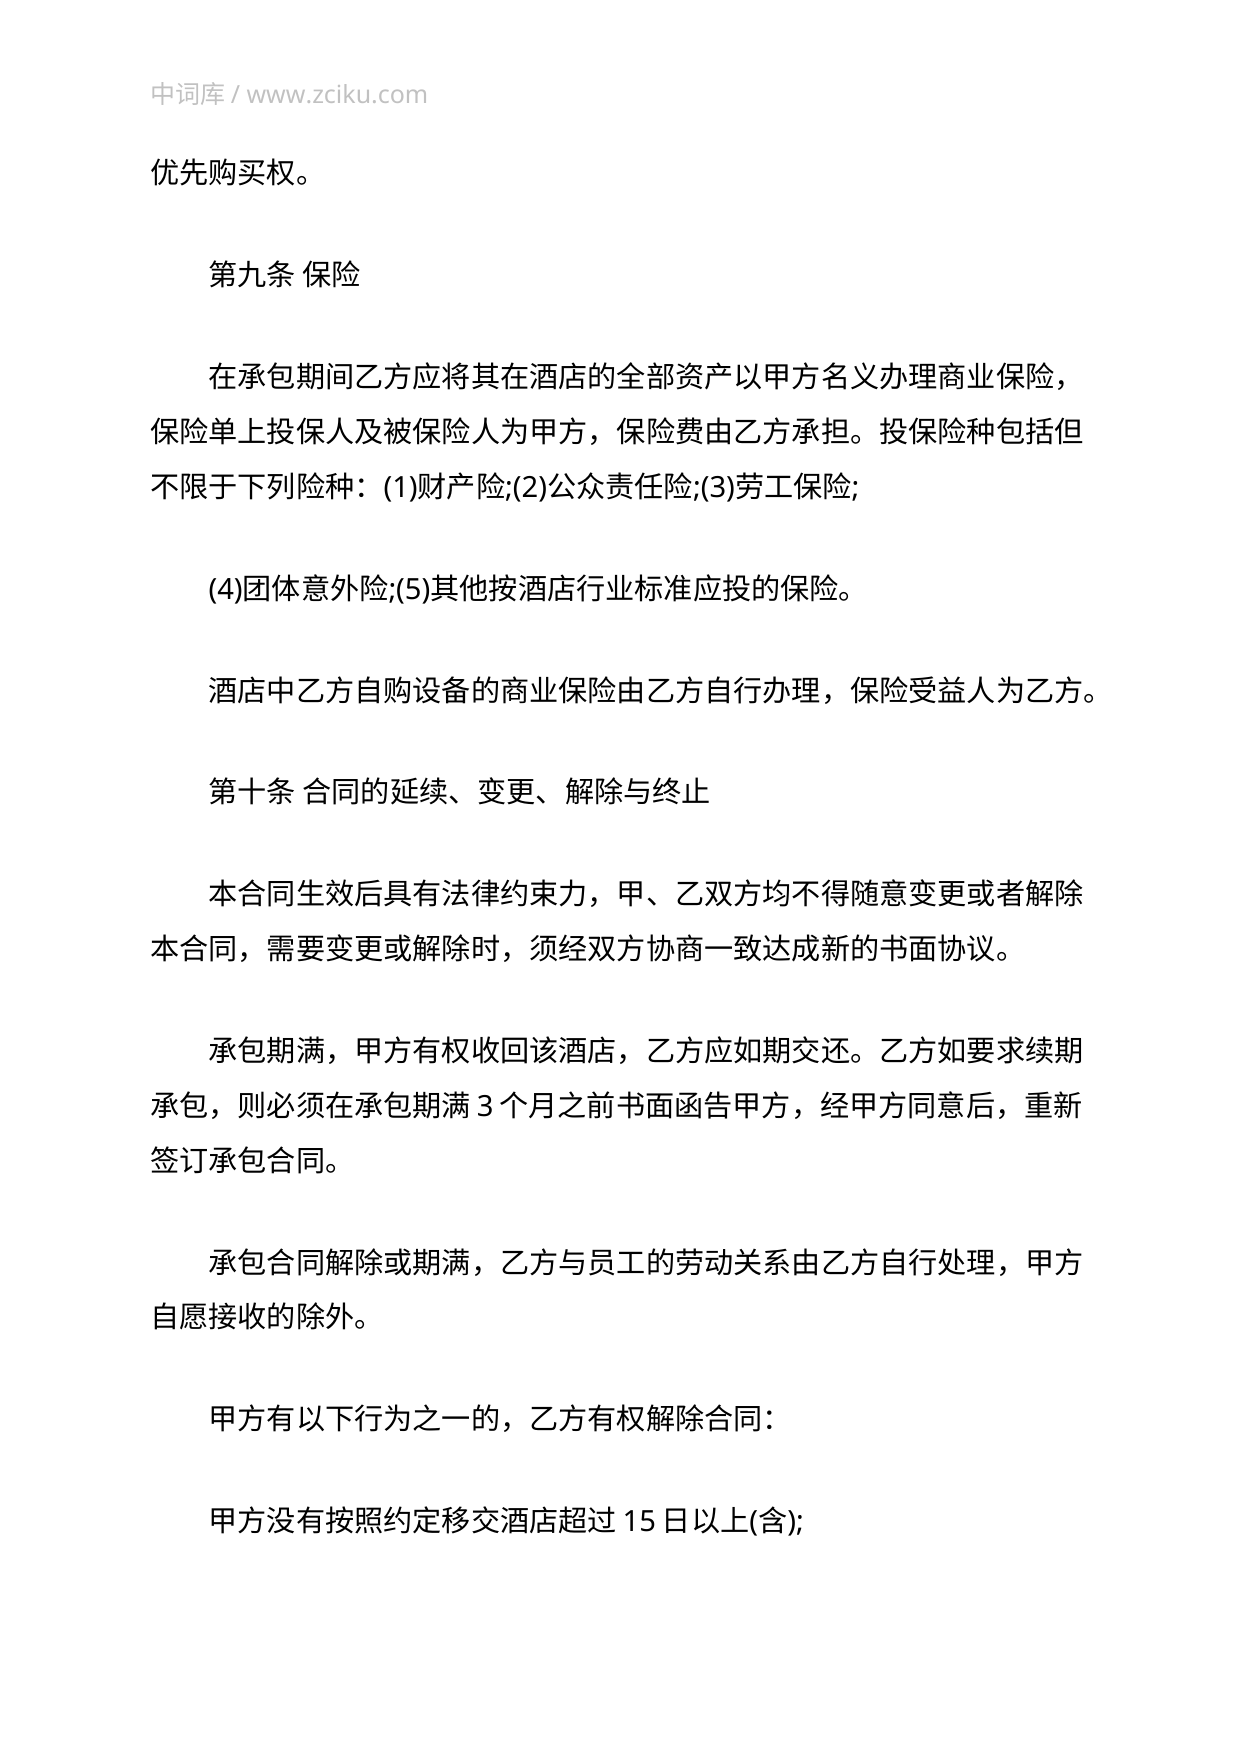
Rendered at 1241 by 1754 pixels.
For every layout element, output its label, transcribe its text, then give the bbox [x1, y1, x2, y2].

text 本合同生效后具有法律约束力，甲、乙双方均不得随意变更或者解除本合同，需要变更或解除时，须经双方协商一致达成新的书面协议。 [150, 871, 1090, 968]
text 第九条 保险 [150, 252, 1090, 294]
text 酒店中乙方自购设备的商业保险由乙方自行办理，保险受益人为乙方。 [150, 667, 1090, 709]
text 第十条 合同的延续、变更、解除与终止 [150, 769, 1090, 811]
text 承包合同解除或期满，乙方与员工的劳动关系由乙方自行处理，甲方自愿接收的除外。 [150, 1239, 1090, 1336]
text (4)团体意外险;(5)其他按酒店行业标准应投的保险。 [150, 565, 1090, 608]
text 甲方没有按照约定移交酒店超过15日以上(含); [150, 1498, 1090, 1540]
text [150, 150, 1090, 192]
text 甲方有以下行为之一的，乙方有权解除合同： [150, 1396, 1090, 1438]
text 承包期满，甲方有权收回该酒店，乙方应如期交还。乙方如要求续期承包，则必须在承包期满3个月之前书面函告甲方，经甲方同意后，重新签订承包合同。 [150, 1027, 1090, 1180]
text 在承包期间乙方应将其在酒店的全部资产以甲方名义办理商业保险，保险单上投保人及被保险人为甲方，保险费由乙方承担。投保险种包括但不限于下列险种：(1)财产险;(2)公众责任险;(3)劳工保险; [150, 353, 1090, 506]
